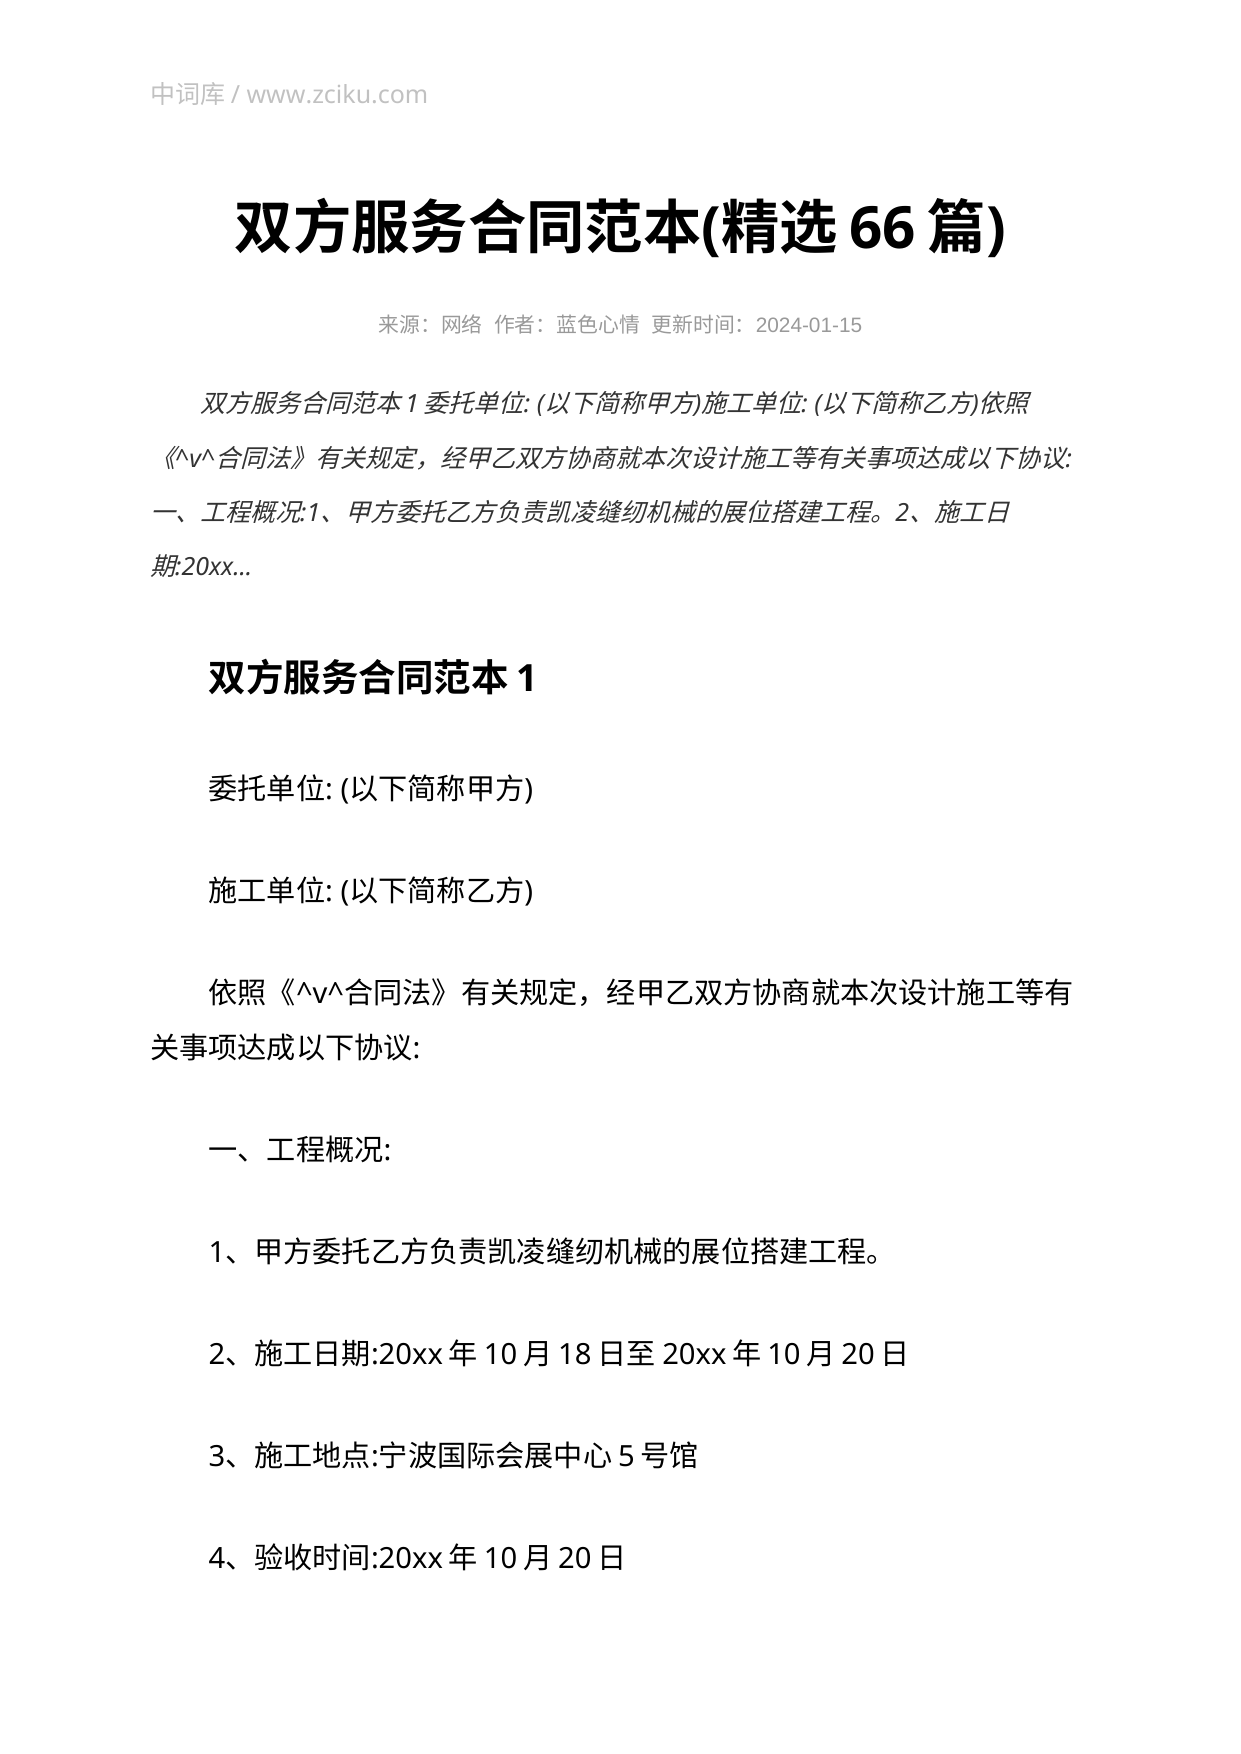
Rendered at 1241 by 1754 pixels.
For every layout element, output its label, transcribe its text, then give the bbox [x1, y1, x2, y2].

text 依照《^v^合同法》有关规定，经甲乙双方协商就本次设计施工等有关事项达成以下协议: [150, 970, 1090, 1067]
subtitle 双方服务合同范本(精选66篇) [150, 181, 1090, 266]
text 双方服务合同范本1 [150, 648, 1090, 703]
text 双方服务合同范本1委托单位: (以下简称甲方)施工单位: (以下简称乙方)依照《^v^合同法》有关规定，经甲乙双方协商就本次设计施工等有关事项达成以下协议:一、工程概况:1、甲方委托乙方负责凯凌缝纫机械的展位搭建工程。2、施工日期:20xx... [150, 384, 1090, 583]
text 1、甲方委托乙方负责凯凌缝纫机械的展位搭建工程。 [150, 1229, 1090, 1271]
text 委托单位: (以下简称甲方) [150, 766, 1090, 808]
text 4、验收时间:20xx年10月20日 [150, 1534, 1090, 1577]
text 来源：网络 作者：蓝色心情 更新时间：2024-01-15 [150, 313, 1090, 337]
text 3、施工地点:宁波国际会展中心5号馆 [150, 1433, 1090, 1475]
text 2、施工日期:20xx年10月18日至 20xx年10月20日 [150, 1331, 1090, 1373]
text 施工单位: (以下简称乙方) [150, 868, 1090, 910]
text 一、工程概况: [150, 1127, 1090, 1169]
